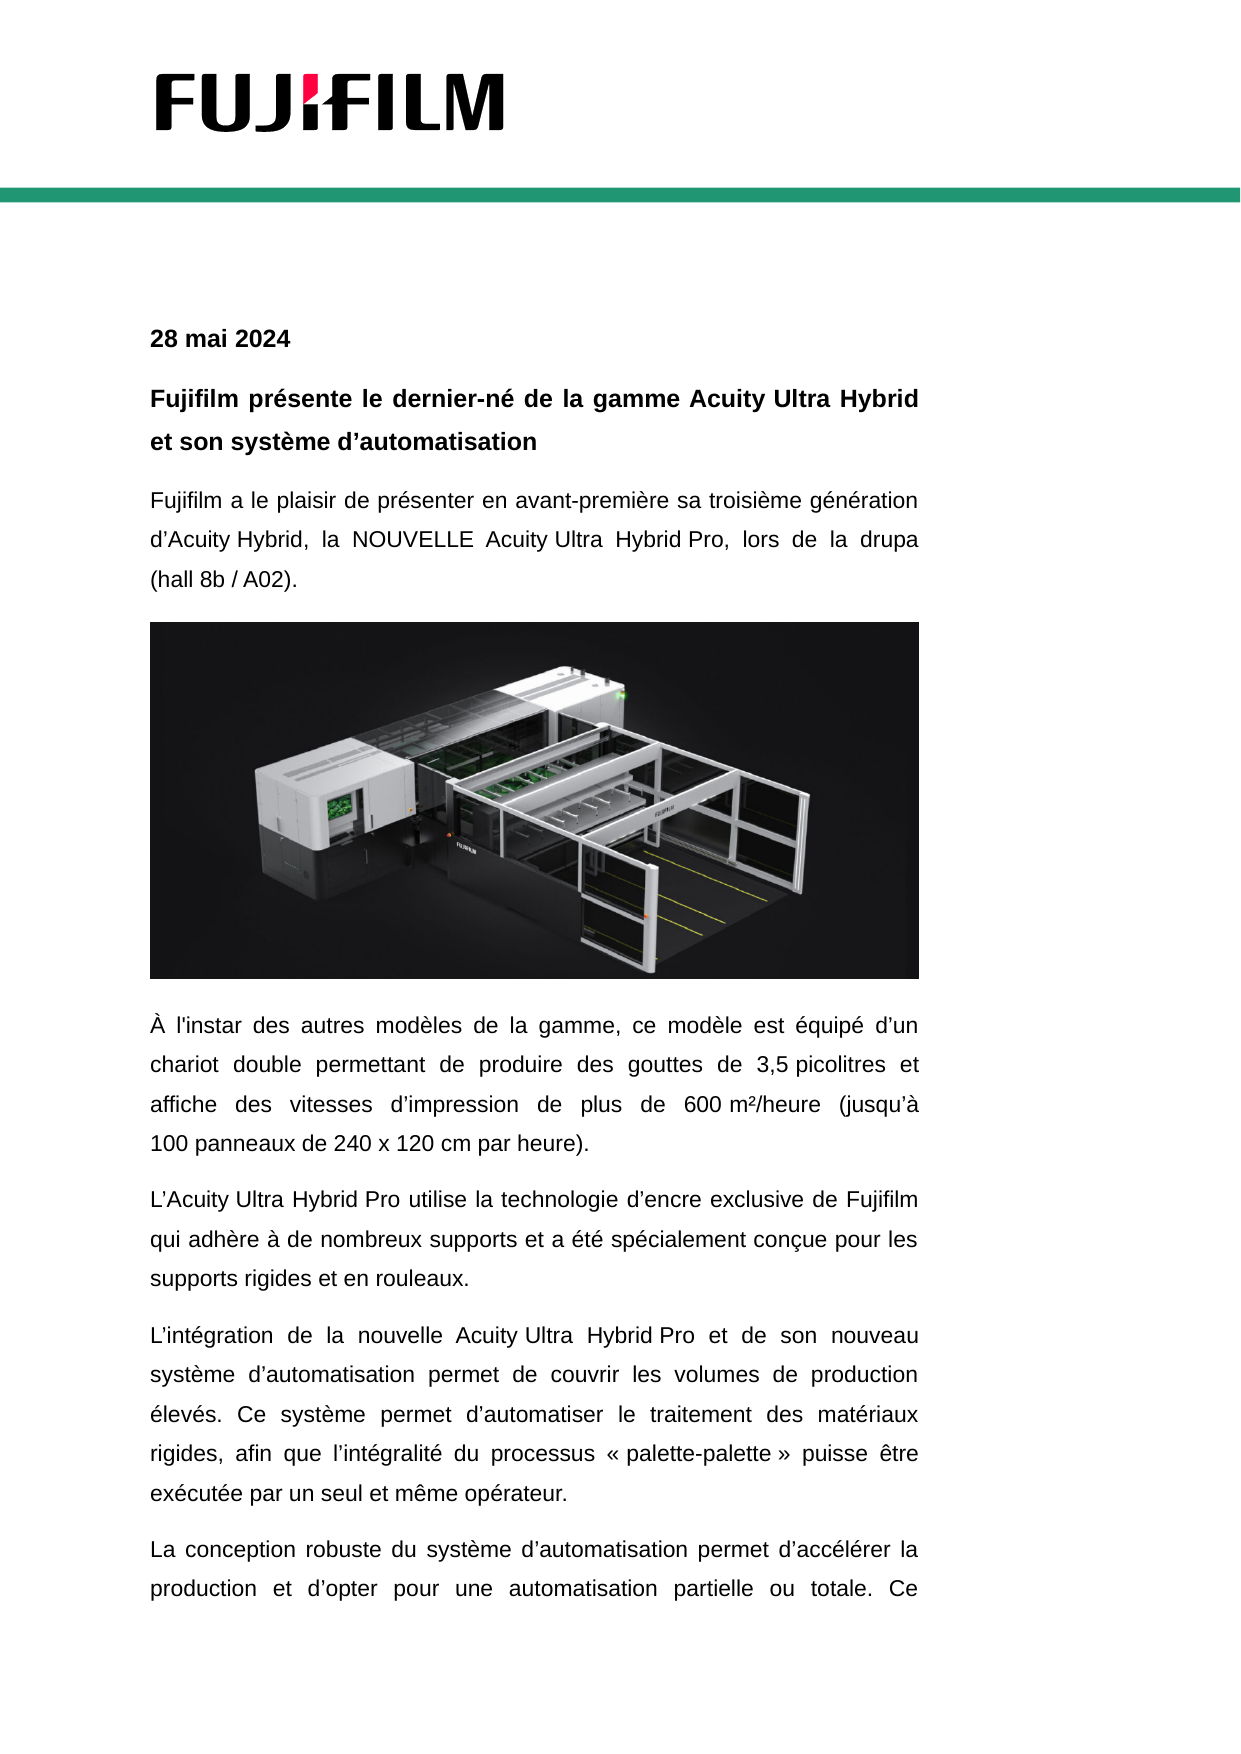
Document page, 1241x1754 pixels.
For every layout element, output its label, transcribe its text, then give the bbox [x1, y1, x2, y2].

text Fujifilm présente le dernier-né de la gamme Acuity Ultra Hybrid et son système d’automatisation [150, 384, 919, 456]
text À l'instar des autres modèles de la gamme, ce modèle est équipé d’un chariot double permettant de produire des gouttes de 3,5 picolitres et affiche des vitesses d’impression de plus de 600 m²/heure (jusqu’à 100 panneaux de 240 x 120 cm par heure). [150, 1012, 919, 1157]
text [150, 1536, 919, 1601]
text Fujifilm a le plaisir de présenter en avant-première sa troisième génération d’Acuity Hybrid, la NOUVELLE Acuity Ultra Hybrid Pro, lors de la drupa (hall 8b / A02). [150, 487, 919, 592]
text 28 mai 2024 [150, 324, 919, 353]
text L’intégration de la nouvelle Acuity Ultra Hybrid Pro et de son nouveau système d’automatisation permet de couvrir les volumes de production élevés. Ce système permet d’automatiser le traitement des matériaux rigides, afin que l’intégralité du processus « palette-palette » puisse être exécutée par un seul et même opérateur. [150, 1322, 919, 1506]
text L’Acuity Ultra Hybrid Pro utilise la technologie d’encre exclusive de Fujifilm qui adhère à de nombreux supports et a été spécialement conçue pour les supports rigides et en rouleaux. [150, 1186, 919, 1292]
picture [150, 622, 919, 979]
